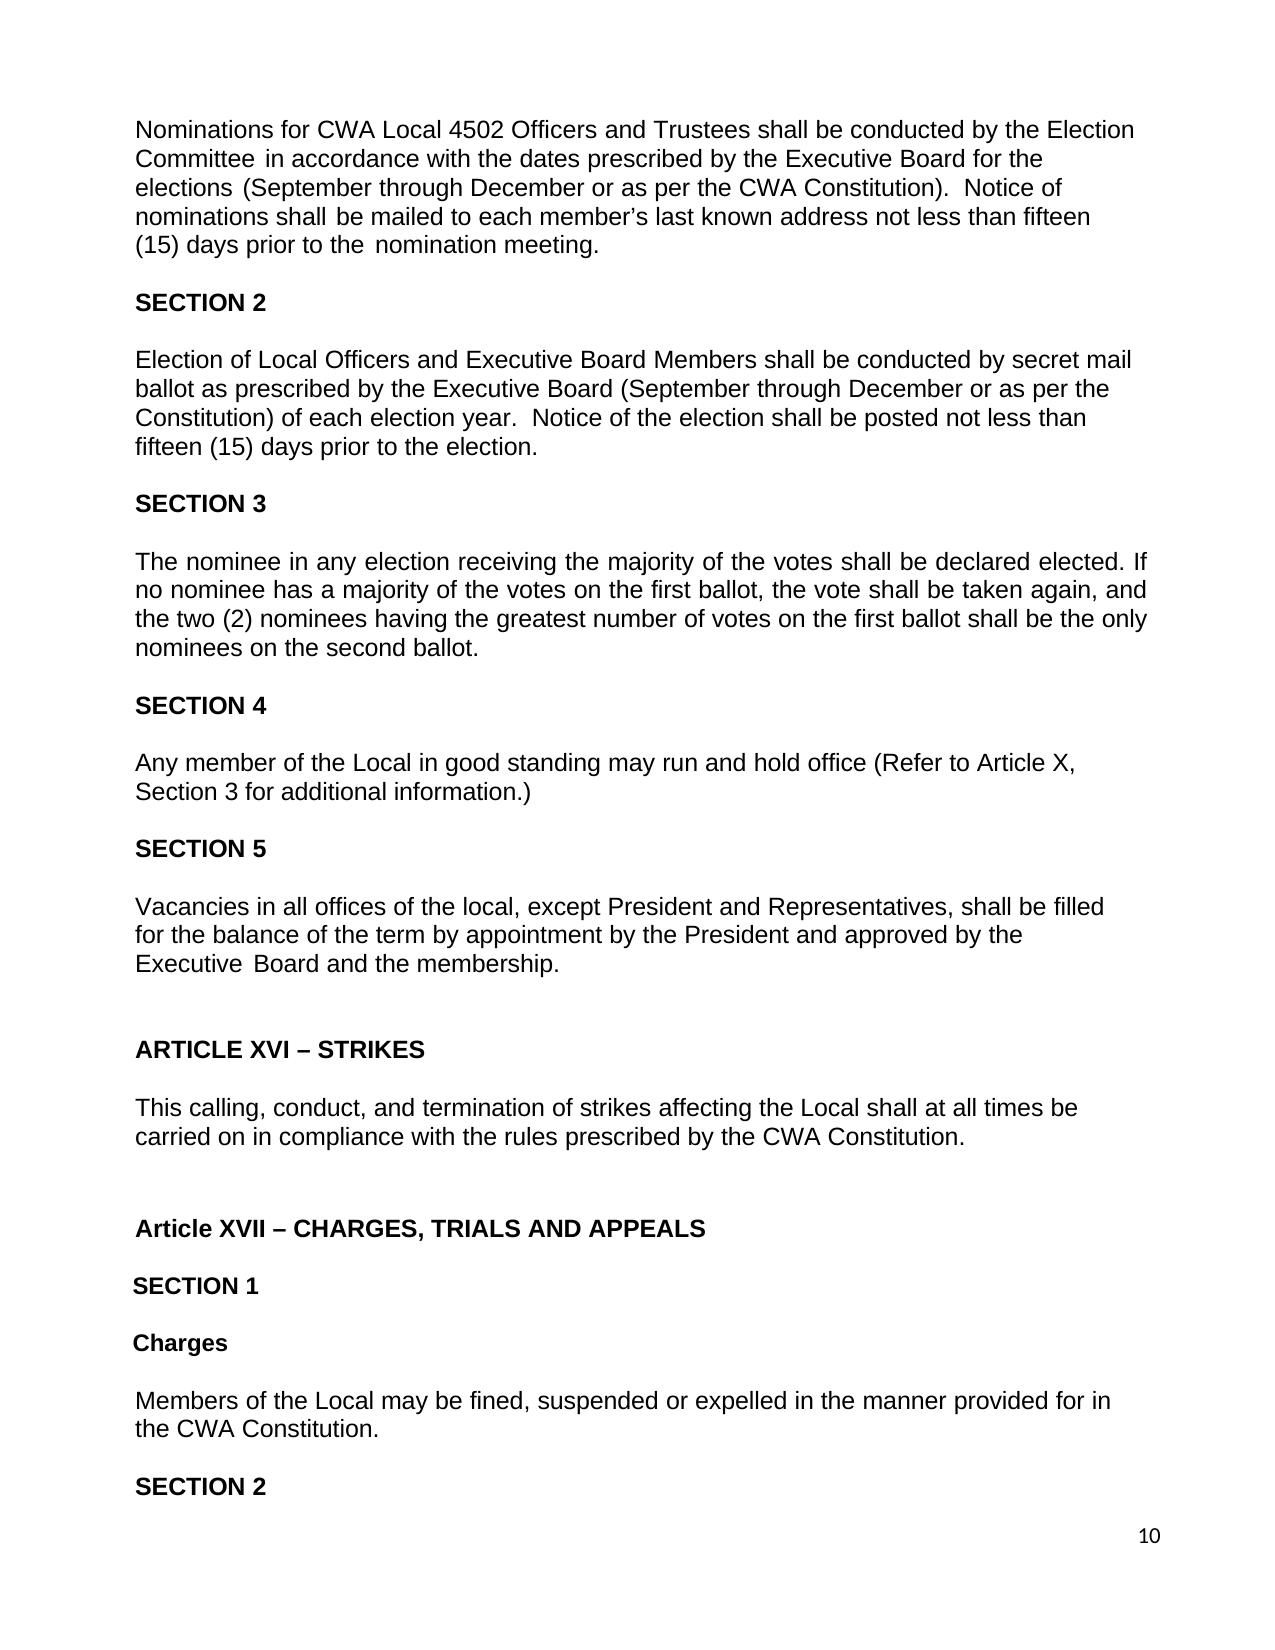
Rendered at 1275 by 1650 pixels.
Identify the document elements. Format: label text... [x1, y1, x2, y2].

subtitle SECTION 2 [135, 288, 1160, 317]
subtitle SECTION 5 [135, 834, 1160, 863]
text This calling, conduct, and termination of strikes affecting the Local shall at all times be carried on in compliance with the rules prescribed by the CWA Constitution. [135, 1093, 1136, 1150]
subtitle SECTION 4 [135, 691, 1160, 719]
text Members of the Local may be fined, suspended or expelled in the manner provided for in the CWA Constitution. [135, 1386, 1153, 1443]
subtitle ARTICLE XVI – STRIKES [135, 1036, 1160, 1064]
subtitle Article XVII – CHARGES, TRIALS AND APPEALS [135, 1214, 1160, 1242]
text Vacancies in all offices of the local, except President and Representatives, shall be filled for the balance of the term by appointment by the President and approved by the Executive Board and the membership. [135, 892, 1136, 978]
text The nominee in any election receiving the majority of the votes shall be declared elected. If no nominee has a majority of the votes on the first ballot, the vote shall be taken again, and the two (2) nominees having the greatest number of votes on the first ballot shall be the only nominees on the second ballot. [135, 547, 1148, 662]
text Any member of the Local in good standing may run and hold office (Refer to Article X, Section 3 for additional information.) [135, 748, 1160, 805]
text Charges [123, 1329, 1160, 1357]
text Nominations for CWA Local 4502 Officers and Trustees shall be conducted by the Election Committee in accordance with the dates prescribed by the Executive Board for the elections (September through December or as per the CWA Constitution). Notice of nominations shall be mailed to each member’s last known address not less than fifteen (15) days prior to the nomination meeting. [135, 116, 1136, 259]
subtitle SECTION 2 [135, 1472, 1160, 1501]
text Election of Local Officers and Executive Board Members shall be conducted by secret mail ballot as prescribed by the Executive Board (September through December or as per the Constitution) of each election year. Notice of the election shall be posted not less than fifteen (15) days prior to the election. [135, 346, 1146, 461]
text SECTION 1 [123, 1272, 1160, 1300]
subtitle SECTION 3 [135, 489, 1160, 518]
